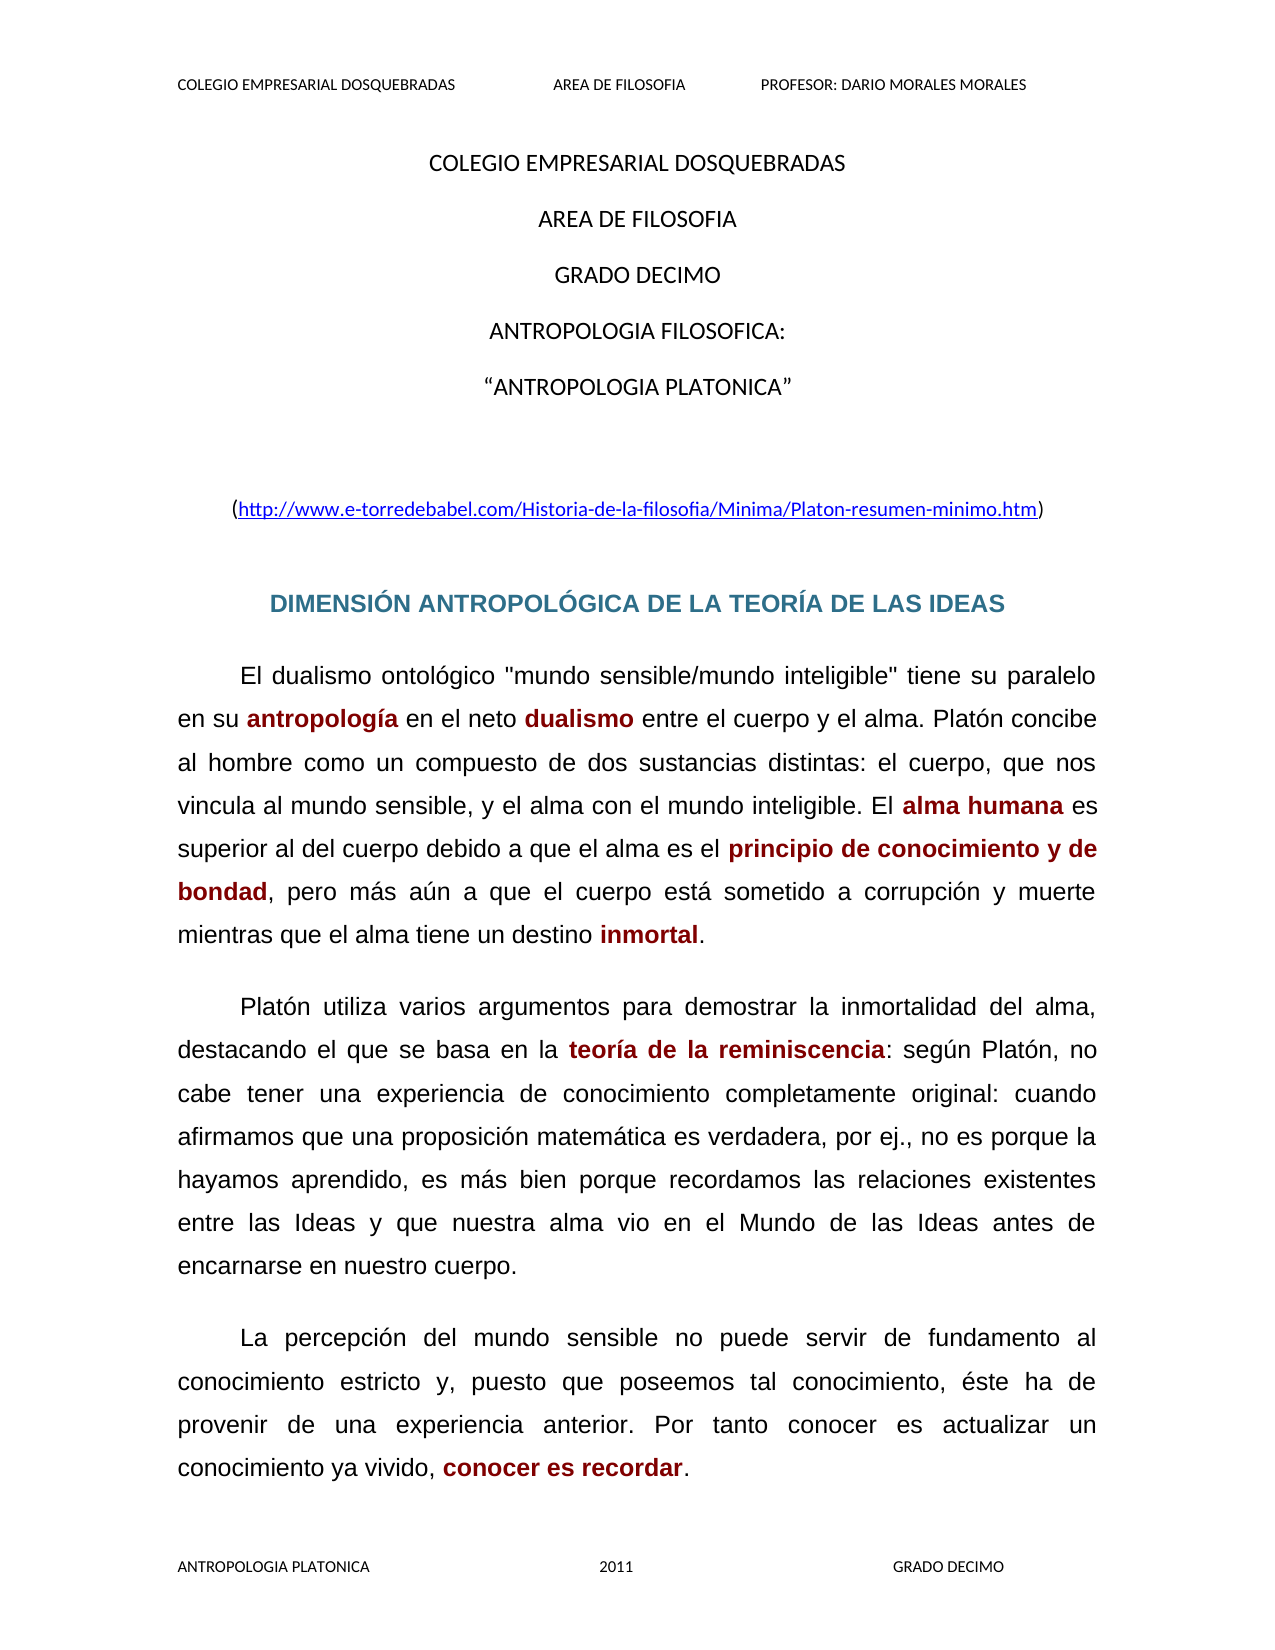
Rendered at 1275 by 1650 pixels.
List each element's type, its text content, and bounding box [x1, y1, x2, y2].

text GRADO DECIMO [177, 259, 1098, 290]
text El dualismo ontológico "mundo sensible/mundo inteligible" tiene su paralelo en su antropología en el neto dualismo entre el cuerpo y el alma. Platón concibe al hombre como un compuesto de dos sustancias distintas: el cuerpo, que nos vincula al mundo sensible, y el alma con el mundo inteligible. El alma humana es superior al del cuerpo debido a que el alma es el principio de conocimiento y de bondad, pero más aún a que el cuerpo está sometido a corrupción y muerte mientras que el alma tiene un destino inmortal. [177, 661, 1098, 949]
text AREA DE FILOSOFIA [177, 203, 1098, 234]
text “ANTROPOLOGIA PLATONICA” [177, 371, 1098, 401]
text La percepción del mundo sensible no puede servir de fundamento al conocimiento estricto y, puesto que poseemos tal conocimiento, éste ha de provenir de una experiencia anterior. Por tanto conocer es actualizar un conocimiento ya vivido, conocer es recordar. [177, 1323, 1098, 1482]
text DIMENSIÓN ANTROPOLÓGICA DE LA TEORÍA DE LAS IDEAS [177, 589, 1098, 618]
text Platón utiliza varios argumentos para demostrar la inmortalidad del alma, destacando el que se basa en la teoría de la reminiscencia: según Platón, no cabe tener una experiencia de conocimiento completamente original: cuando afirmamos que una proposición matemática es verdadera, por ej., no es porque la hayamos aprendido, es más bien porque recordamos las relaciones existentes entre las Ideas y que nuestra alma vio en el Mundo de las Ideas antes de encarnarse en nuestro cuerpo. [177, 992, 1098, 1280]
text COLEGIO EMPRESARIAL DOSQUEBRADAS [177, 148, 1098, 178]
text ANTROPOLOGIA FILOSOFICA: [177, 315, 1098, 346]
text (http://www.e-torredebabel.com/Historia-de-la-filosofia/Minima/Platon-resumen-minimo.htm) [177, 494, 1098, 522]
